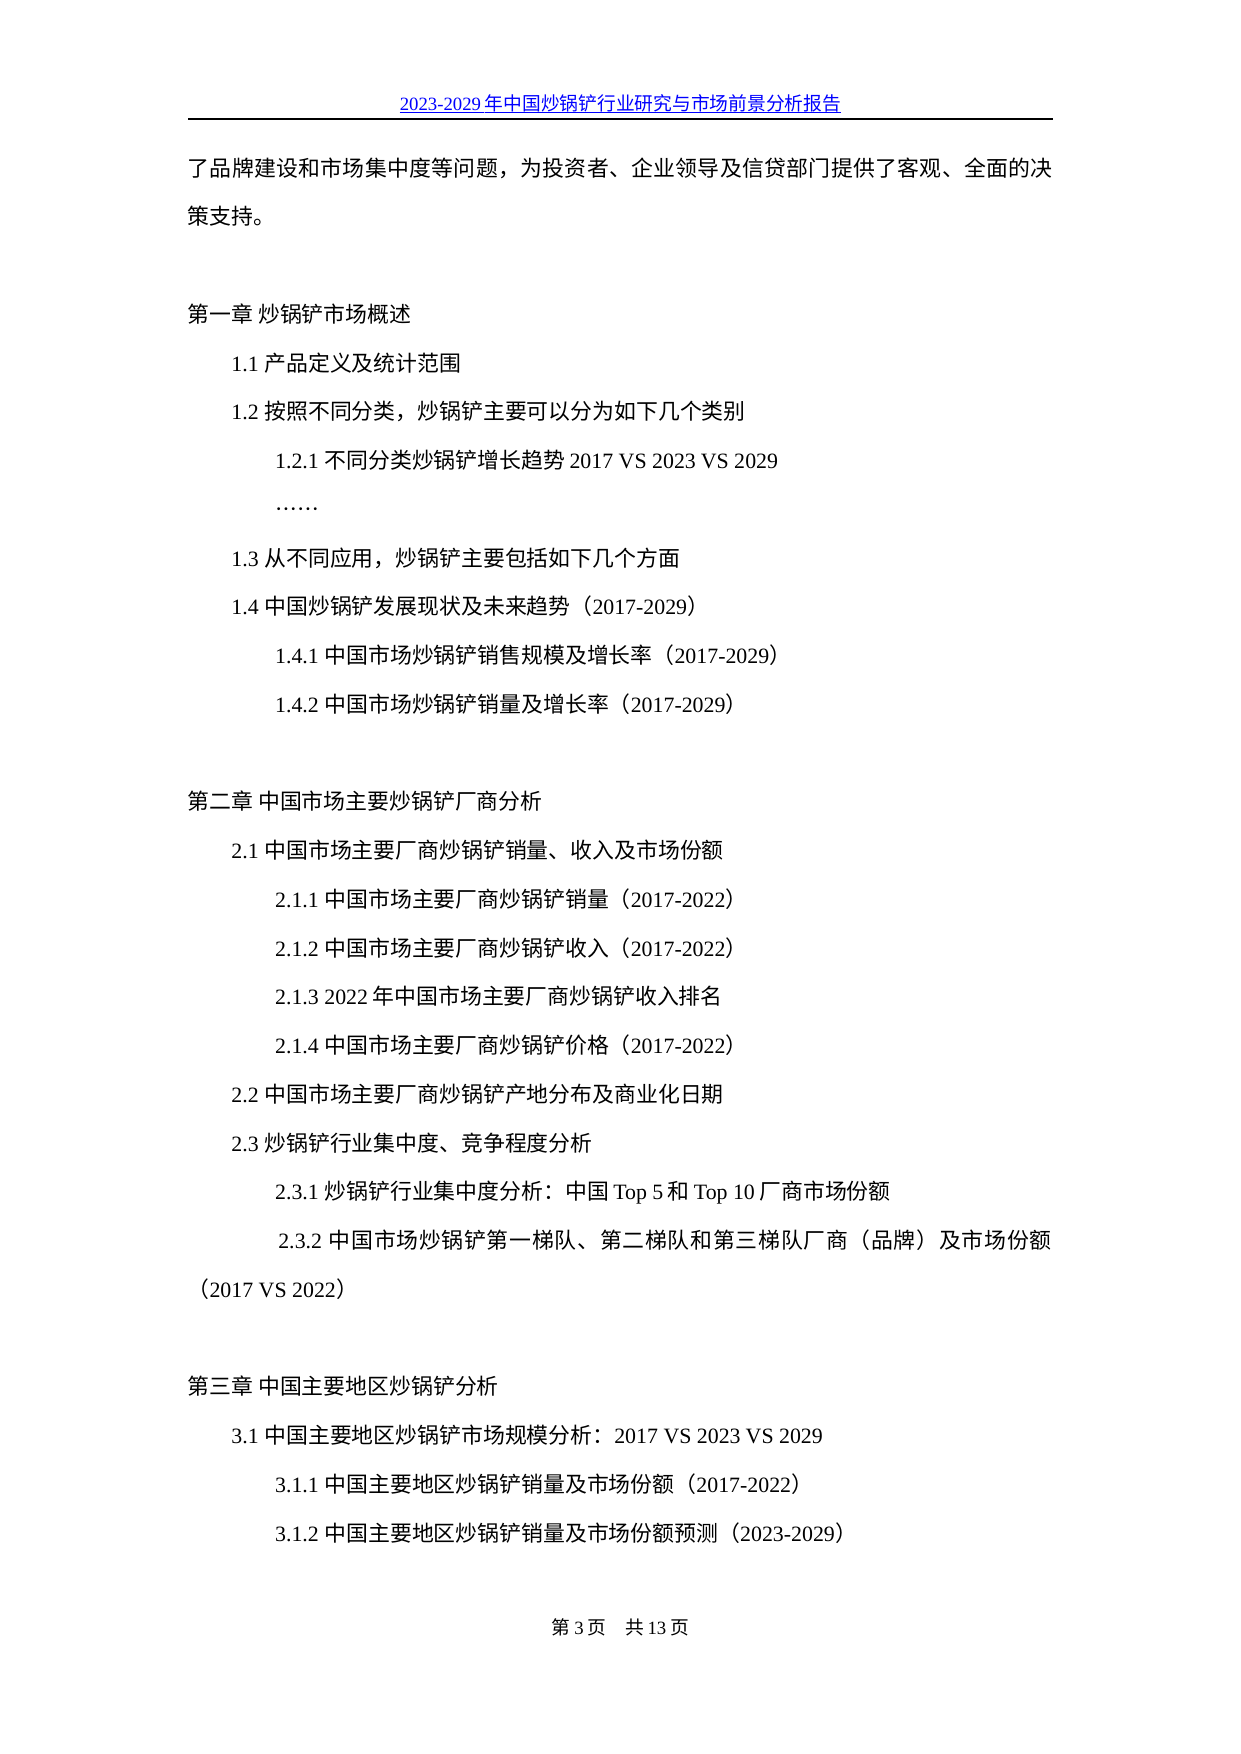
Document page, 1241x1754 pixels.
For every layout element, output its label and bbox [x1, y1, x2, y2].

text [187, 150, 1053, 1548]
